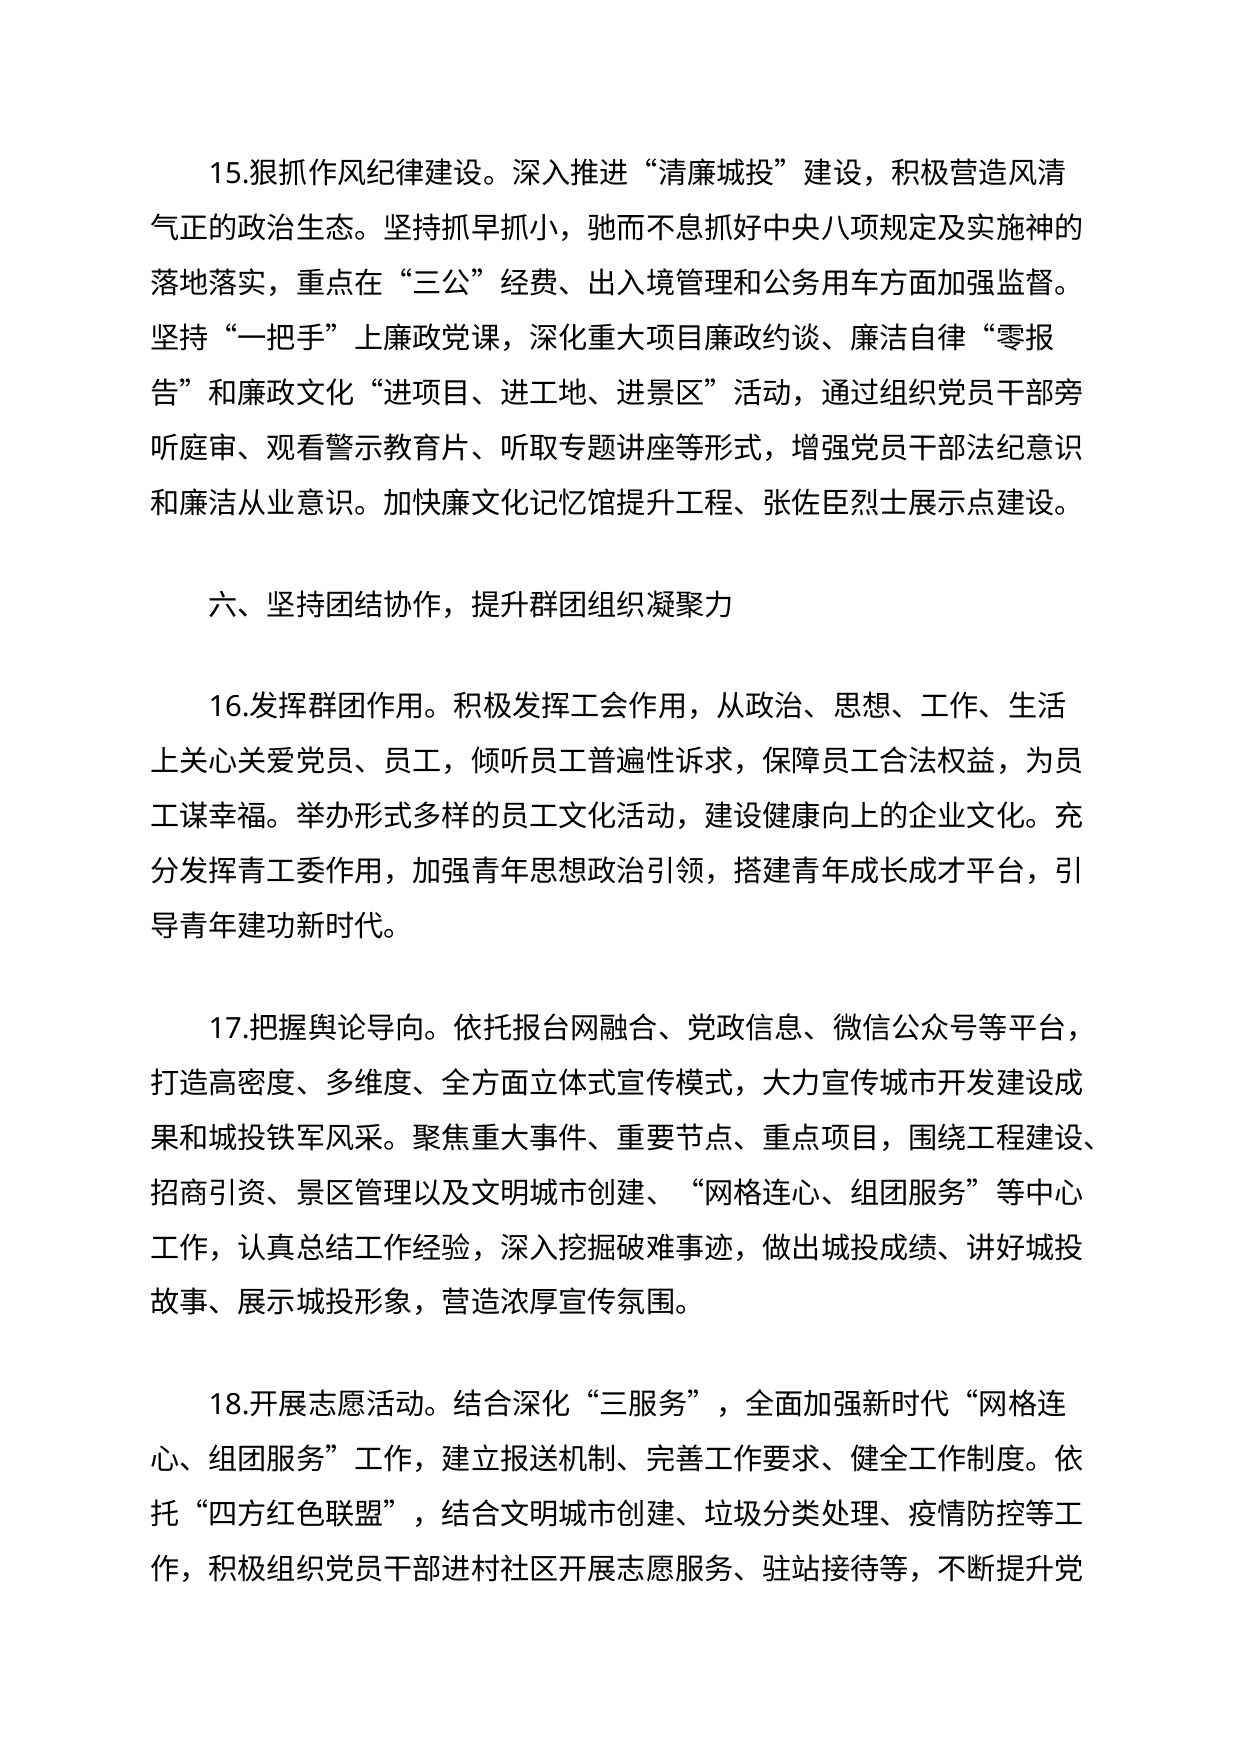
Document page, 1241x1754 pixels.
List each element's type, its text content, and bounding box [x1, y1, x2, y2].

text 17.把握舆论导向。依托报台网融合、党政信息、微信公众号等平台，打造高密度、多维度、全方面立体式宣传模式，大力宣传城市开发建设成果和城投铁军风采。聚焦重大事件、重要节点、重点项目，围绕工程建设、招商引资、景区管理以及文明城市创建、“网格连心、组团服务”等中心工作，认真总结工作经验，深入挖掘破难事迹，做出城投成绩、讲好城投故事、展示城投形象，营造浓厚宣传氛围。 [150, 1004, 1090, 1321]
text 16.发挥群团作用。积极发挥工会作用，从政治、思想、工作、生活上关心关爱党员、员工，倾听员工普遍性诉求，保障员工合法权益，为员工谋幸福。举办形式多样的员工文化活动，建设健康向上的企业文化。充分发挥青工委作用，加强青年思想政治引领，搭建青年成长成才平台，引导青年建功新时代。 [150, 683, 1090, 945]
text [150, 1381, 1090, 1588]
text 六、坚持团结协作，提升群团组织凝聚力 [150, 581, 1090, 623]
text 15.狠抓作风纪律建设。深入推进“清廉城投”建设，积极营造风清气正的政治生态。坚持抓早抓小，驰而不息抓好中央八项规定及实施神的落地落实，重点在“三公”经费、出入境管理和公务用车方面加强监督。坚持“一把手”上廉政党课，深化重大项目廉政约谈、廉洁自律“零报告”和廉政文化“进项目、进工地、进景区”活动，通过组织党员干部旁听庭审、观看警示教育片、听取专题讲座等形式，增强党员干部法纪意识和廉洁从业意识。加快廉文化记忆馆提升工程、张佐臣烈士展示点建设。 [150, 150, 1090, 522]
